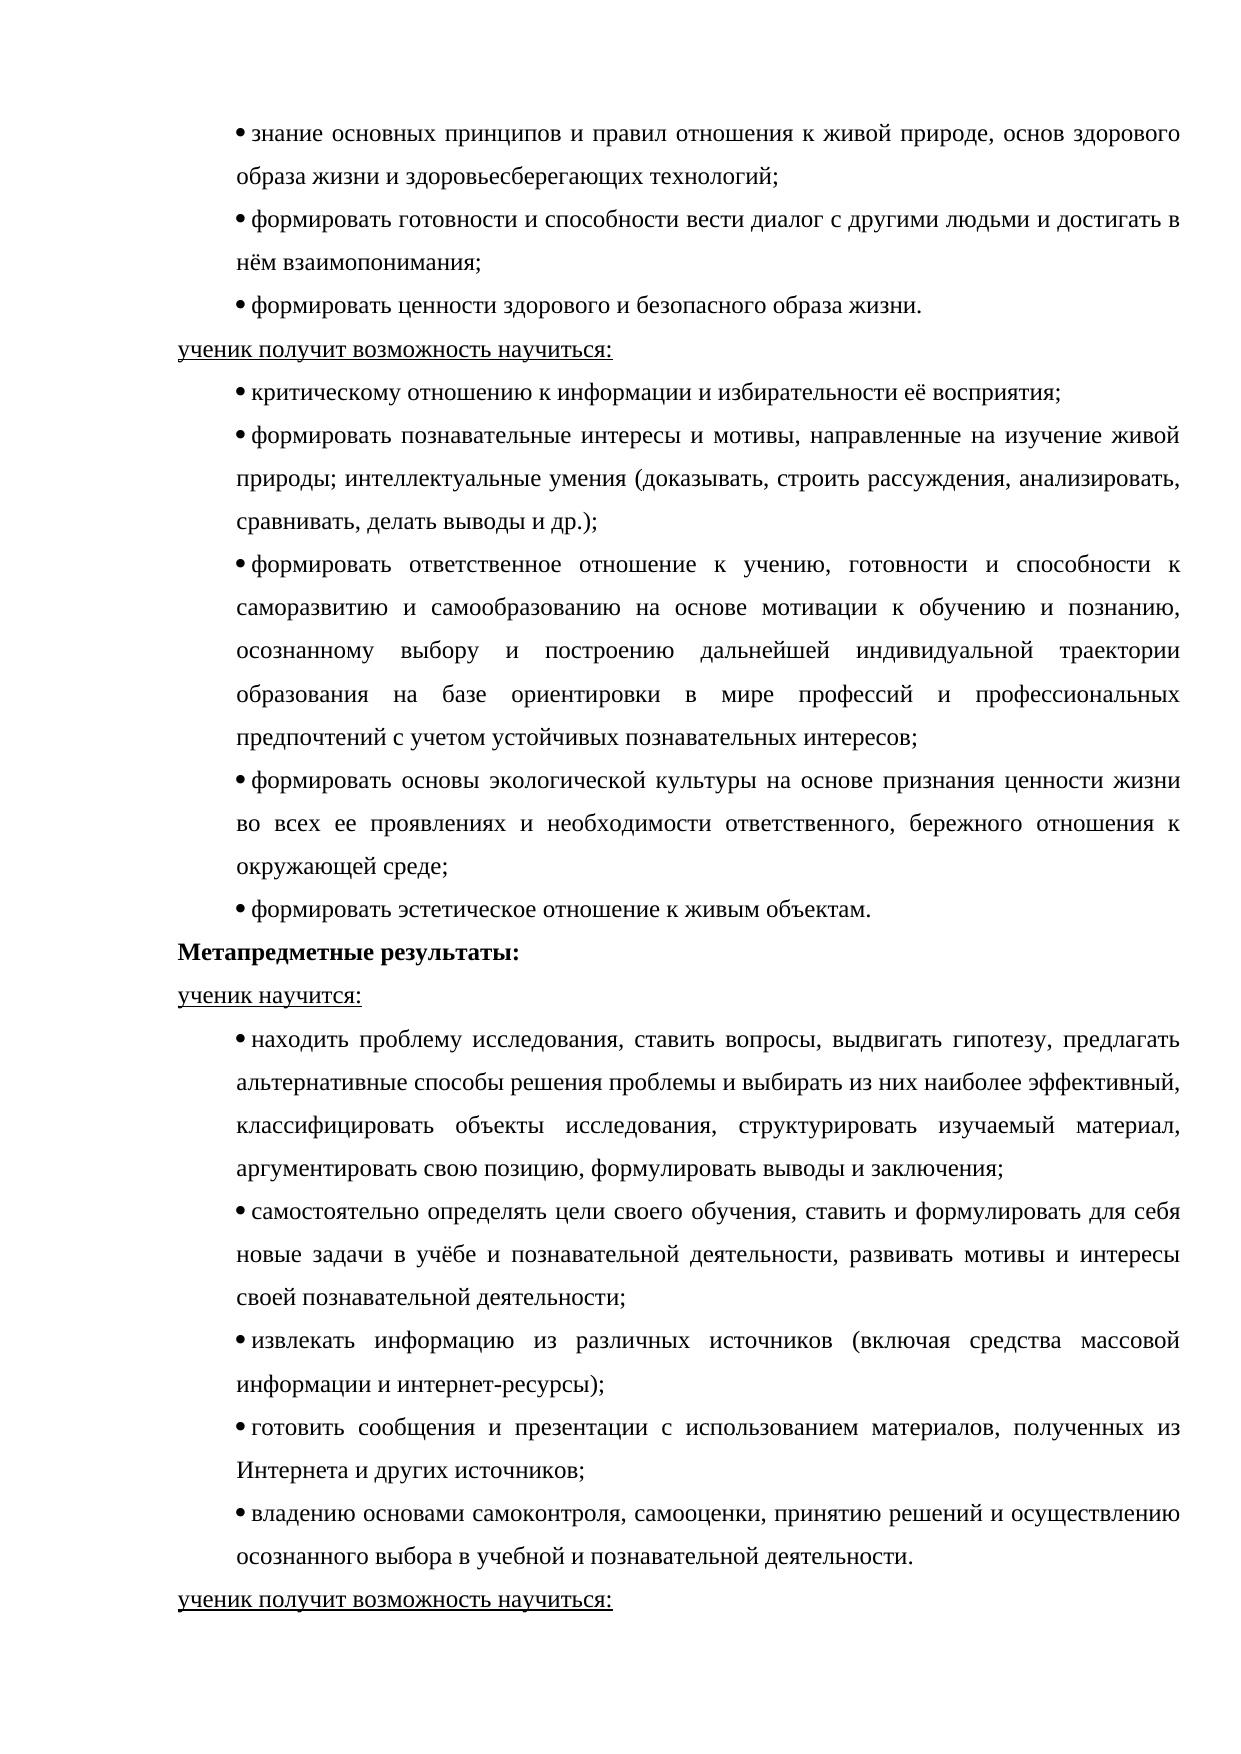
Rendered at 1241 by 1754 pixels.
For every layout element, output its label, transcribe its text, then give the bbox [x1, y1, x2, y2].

text ученик получит возможность научиться: [177, 1584, 1181, 1613]
list извлекать информацию из различных источников (включая средства массовой информации и интернет-ресурсы); [236, 1326, 1181, 1397]
list знание основных принципов и правил отношения к живой природе, основ здорового образа жизни и здоровьесберегающих технологий; [236, 118, 1181, 190]
text ученик получит возможность научиться: [177, 334, 1181, 362]
list формировать эстетическое отношение к живым объектам. [236, 894, 1181, 923]
text Метапредметные результаты: [177, 937, 1181, 966]
list формировать ценности здорового и безопасного образа жизни. [236, 291, 1181, 319]
list находить проблему исследования, ставить вопросы, выдвигать гипотезу, предлагать альтернативные способы решения проблемы и выбирать из них наиболее эффективный, классифицировать объекты исследования, структурировать изучаемый материал, аргументировать свою позицию, формулировать выводы и заключения; [236, 1024, 1181, 1182]
list готовить сообщения и презентации с использованием материалов, полученных из Интернета и других источников; [236, 1412, 1181, 1484]
list формировать познавательные интересы и мотивы, направленные на изучение живой природы; интеллектуальные умения (доказывать, строить рассуждения, анализировать, сравнивать, делать выводы и др.); [236, 420, 1181, 535]
text ученик научится: [177, 981, 1181, 1009]
list владению основами самоконтроля, самооценки, принятию решений и осуществлению осознанного выбора в учебной и познавательной деятельности. [236, 1498, 1181, 1570]
list формировать ответственное отношение к учению, готовности и способности к саморазвитию и самообразованию на основе мотивации к обучению и познанию, осознанному выбору и построению дальнейшей индивидуальной траектории образования на базе ориентировки в мире профессий и профессиональных предпочтений с учетом устойчивых познавательных интересов; [236, 549, 1181, 751]
list формировать основы экологической культуры на основе признания ценности жизни во всех ее проявлениях и необходимости ответственного, бережного отношения к окружающей среде; [236, 765, 1181, 880]
list критическому отношению к информации и избирательности её восприятия; [236, 377, 1181, 406]
list формировать готовности и способности вести диалог с другими людьми и достигать в нём взаимопонимания; [236, 204, 1181, 276]
list самостоятельно определять цели своего обучения, ставить и формулировать для себя новые задачи в учёбе и познавательной деятельности, развивать мотивы и интересы своей познавательной деятельности; [236, 1196, 1181, 1311]
